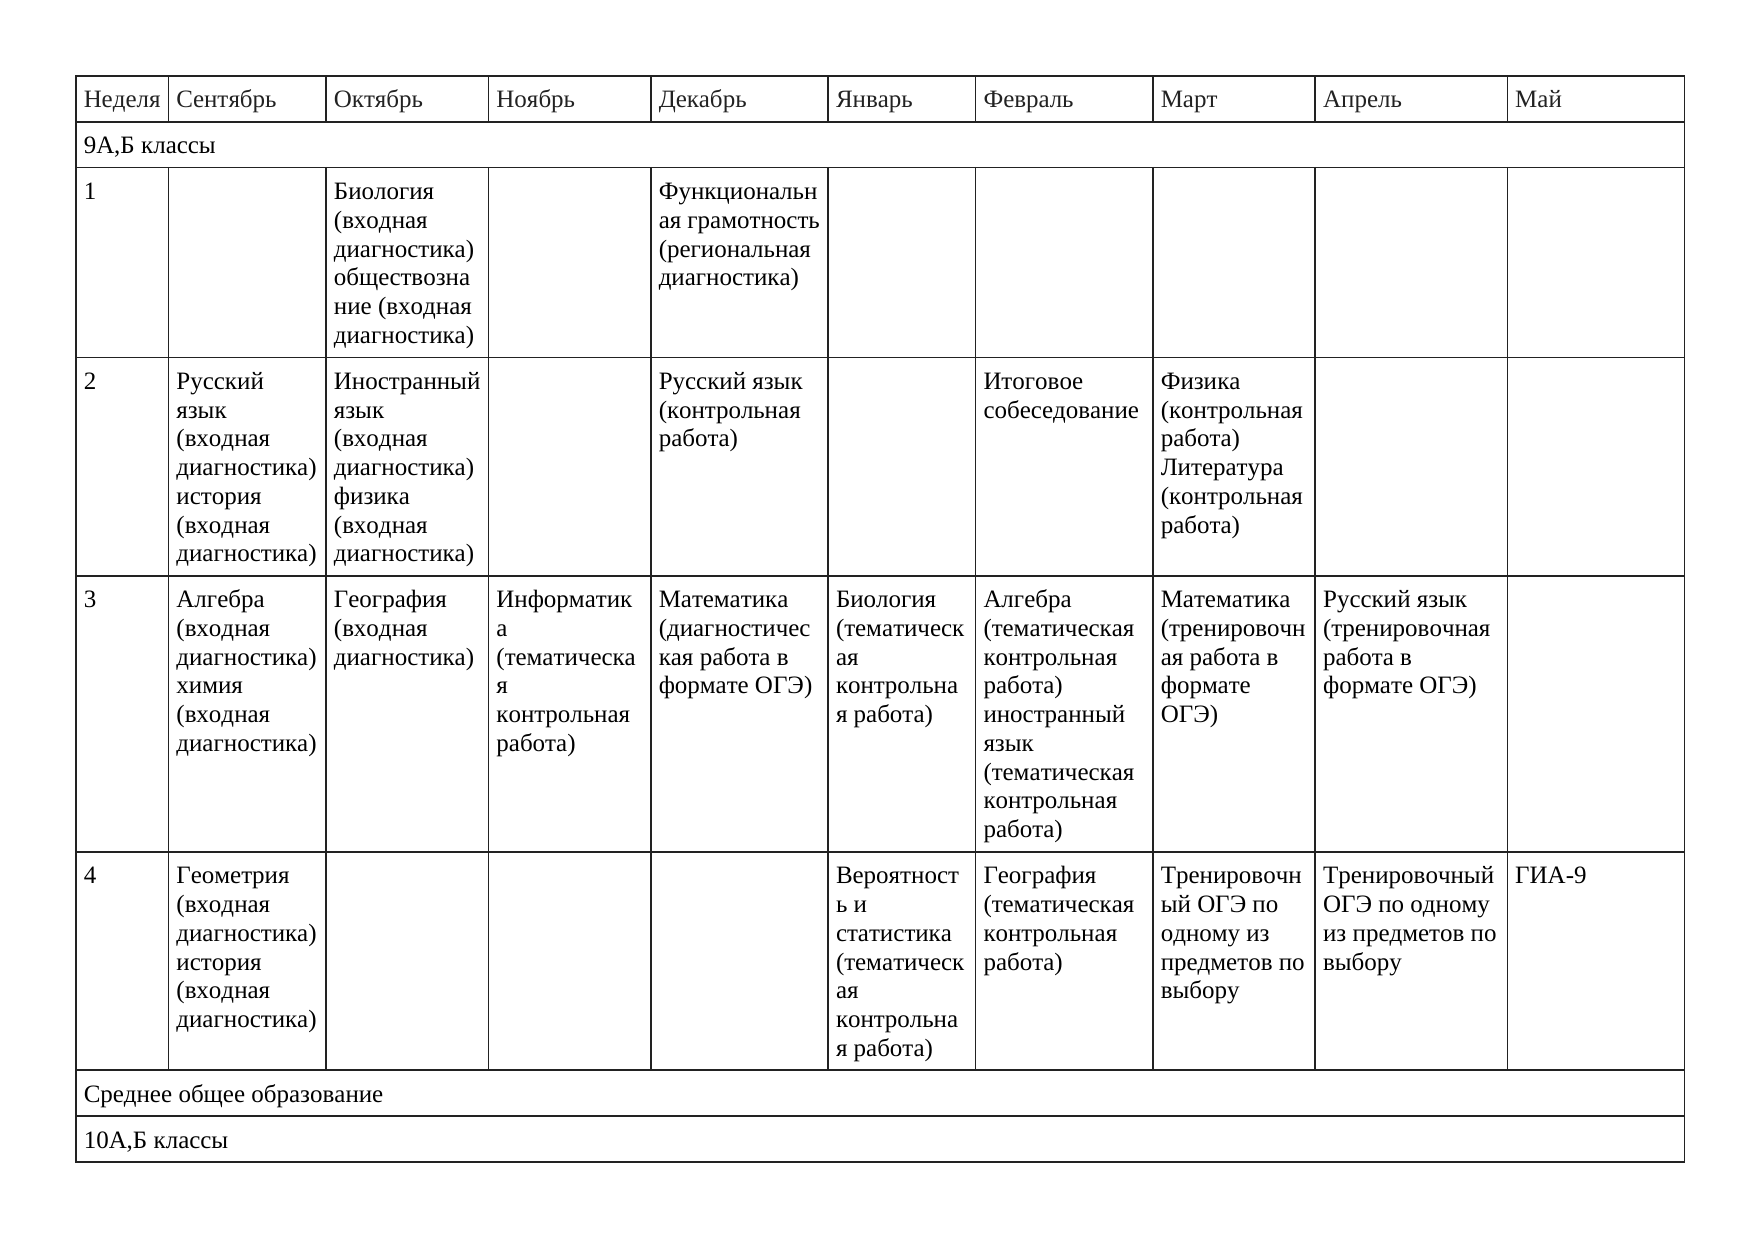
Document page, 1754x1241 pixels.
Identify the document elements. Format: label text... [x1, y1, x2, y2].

table_cell Русский язык (входная диагностика) история (входная диагностика) [169, 358, 325, 575]
table_cell Среднее общее образование [77, 1071, 1684, 1115]
table_cell 2 [77, 358, 168, 575]
table_header Октябрь [327, 77, 488, 121]
table_cell 1 [77, 168, 168, 357]
table_cell [489, 358, 650, 575]
table_header Апрель [1316, 77, 1507, 121]
table_header Сентябрь [169, 77, 325, 121]
table_cell 3 [77, 577, 168, 851]
table_cell География (входная диагностика) [327, 577, 488, 851]
table_cell [976, 168, 1152, 357]
table_cell Математика (тренировочная работа в формате ОГЭ) [1154, 577, 1314, 851]
table_header Февраль [976, 77, 1152, 121]
table_cell Тренировочный ОГЭ по одному из предметов по выбору [1154, 853, 1314, 1069]
table_cell Физика (контрольная работа) Литература (контрольная работа) [1154, 358, 1314, 575]
table_cell Тренировочный ОГЭ по одному из предметов по выбору [1316, 853, 1507, 1069]
table_cell Функциональная грамотность (региональная диагностика) [652, 168, 827, 357]
table_cell Итоговое собеседование [976, 358, 1152, 575]
table_cell [1508, 168, 1684, 357]
table_cell Информатика (тематическая контрольная работа) [489, 577, 650, 851]
table_cell 10А,Б классы [77, 1117, 1684, 1161]
table_header Май [1508, 77, 1684, 121]
table_cell Математика (диагностическая работа в формате ОГЭ) [652, 577, 827, 851]
table_header Ноябрь [489, 77, 650, 121]
table_cell Биология (тематическая контрольная работа) [829, 577, 975, 851]
table_cell [1508, 358, 1684, 575]
table_cell География (тематическая контрольная работа) [976, 853, 1152, 1069]
table_cell [327, 853, 488, 1069]
table_cell [829, 358, 975, 575]
table_cell Алгебра (входная диагностика) химия (входная диагностика) [169, 577, 325, 851]
table_cell [652, 853, 827, 1069]
table_cell [489, 168, 650, 357]
table_cell [489, 853, 650, 1069]
table_cell Алгебра (тематическая контрольная работа) иностранный язык (тематическая контрольная работа) [976, 577, 1152, 851]
table_cell [1316, 358, 1507, 575]
table_header Январь [829, 77, 975, 121]
table_cell [169, 168, 325, 357]
table_cell [1508, 577, 1684, 851]
table_cell Иностранный язык (входная диагностика) физика (входная диагностика) [327, 358, 488, 575]
table_cell Геометрия (входная диагностика) история (входная диагностика) [169, 853, 325, 1069]
table_cell [1154, 168, 1314, 357]
table_header Март [1154, 77, 1314, 121]
table_cell Биология (входная диагностика) обществознание (входная диагностика) [327, 168, 488, 357]
table_cell 9А,Б классы [77, 123, 1684, 167]
table_cell 4 [77, 853, 168, 1069]
table_header Декабрь [652, 77, 827, 121]
table_header Неделя [77, 77, 168, 121]
table_cell Вероятность и статистика (тематическая контрольная работа) [829, 853, 975, 1069]
table_cell [1316, 168, 1507, 357]
table_cell ГИА-9 [1508, 853, 1684, 1069]
table_cell Русский язык (контрольная работа) [652, 358, 827, 575]
table_cell [829, 168, 975, 357]
table_cell Русский язык (тренировочная работа в формате ОГЭ) [1316, 577, 1507, 851]
